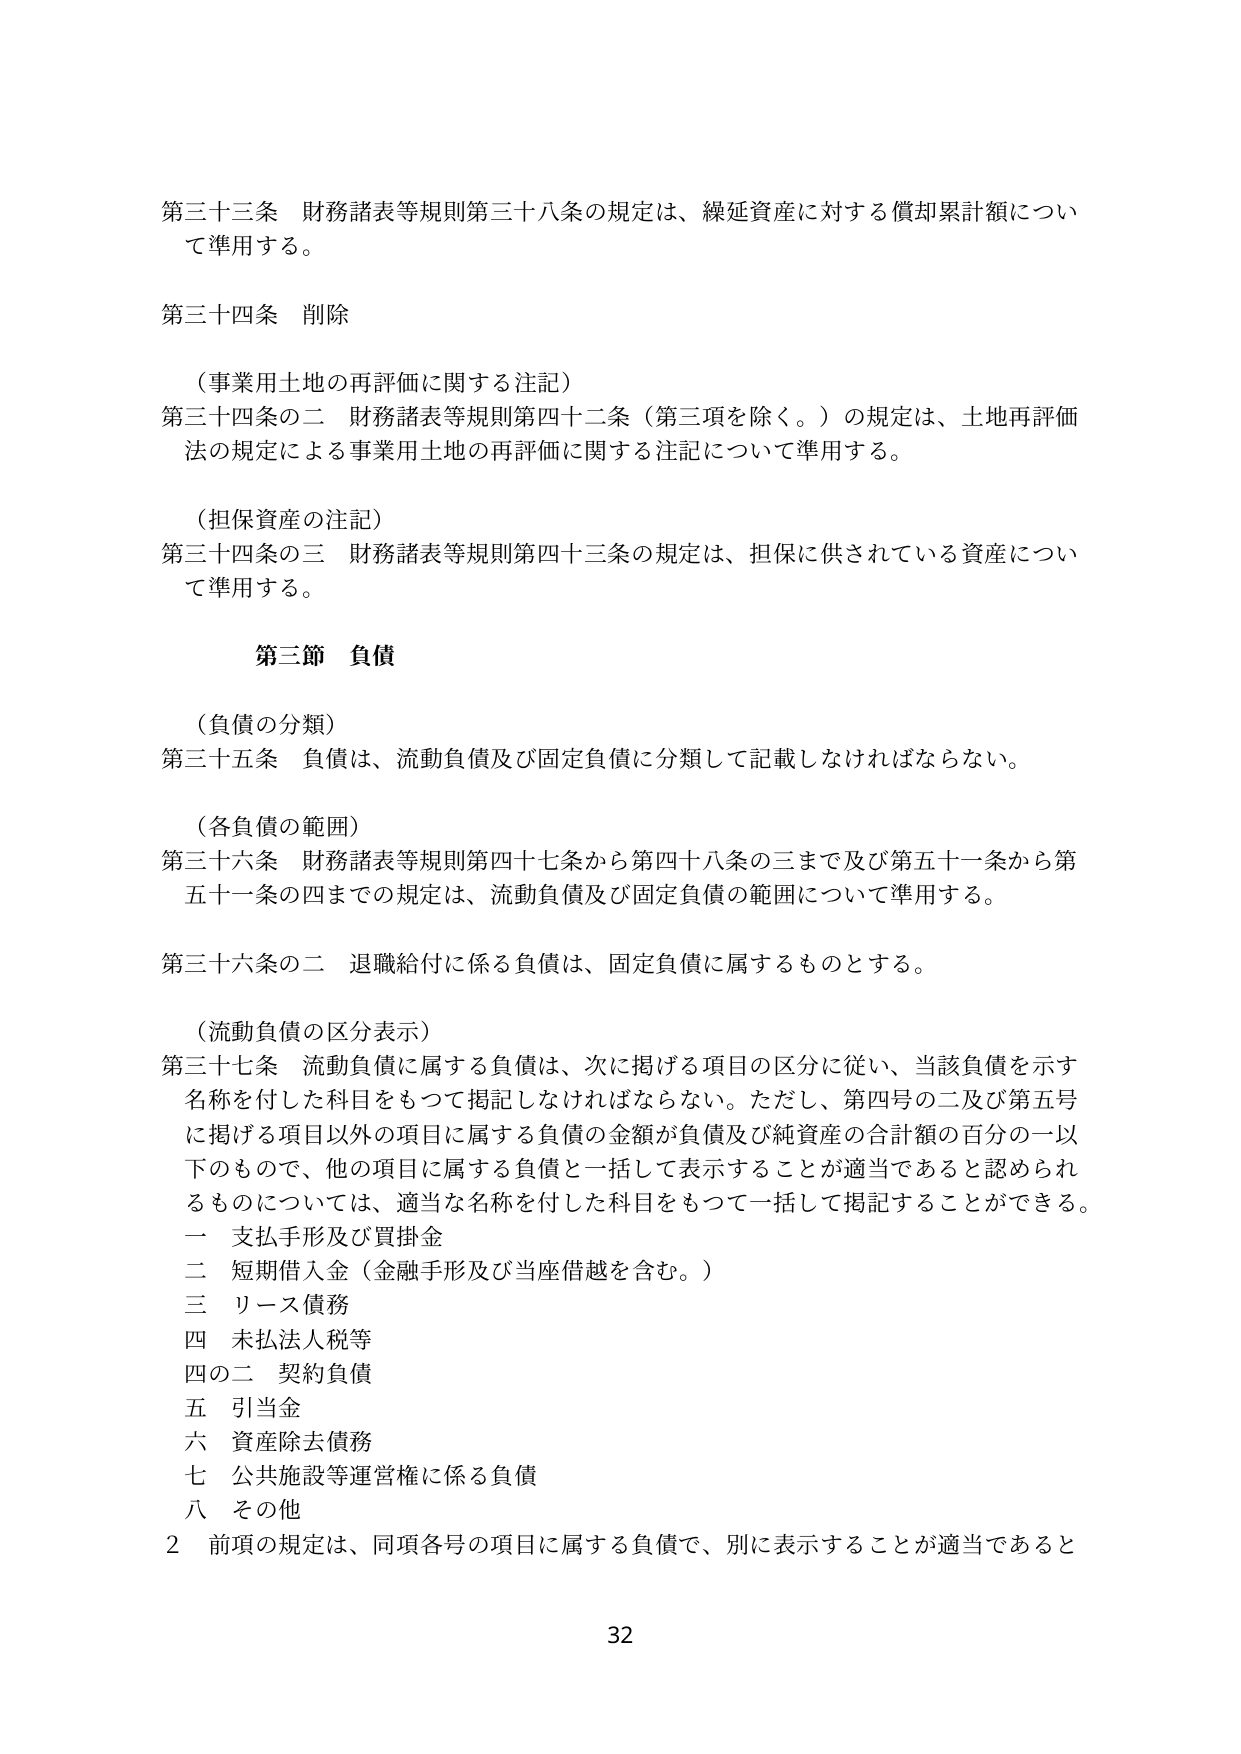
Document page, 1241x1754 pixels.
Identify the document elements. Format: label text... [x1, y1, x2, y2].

text 二 短期借入金（金融手形及び当座借越を含む。） [184, 1253, 1079, 1287]
text 第三十四条の二 財務諸表等規則第四十二条（第三項を除く。）の規定は、土地再評価法の規定による事業用土地の再評価に関する注記について準用する。 [161, 399, 1079, 467]
text 第三十五条 負債は、流動負債及び固定負債に分類して記載しなければならない。 [161, 740, 1079, 774]
text 第三十六条 財務諸表等規則第四十七条から第四十八条の三まで及び第五十一条から第五十一条の四までの規定は、流動負債及び固定負債の範囲について準用する。 [161, 843, 1079, 911]
text （事業用土地の再評価に関する注記） [184, 364, 1079, 399]
text 七 公共施設等運営権に係る負債 [184, 1458, 1079, 1492]
text 一 支払手形及び買掛金 [184, 1219, 1079, 1253]
text 四 未払法人税等 [184, 1321, 1079, 1355]
text （流動負債の区分表示） [184, 1014, 1079, 1048]
text （負債の分類） [184, 706, 1079, 740]
text 四の二 契約負債 [184, 1355, 1079, 1389]
text 第三十四条の三 財務諸表等規則第四十三条の規定は、担保に供されている資産について準用する。 [161, 535, 1079, 604]
text （各負債の範囲） [184, 809, 1079, 843]
text （担保資産の注記） [184, 501, 1079, 535]
text 三 リース債務 [184, 1287, 1079, 1321]
text 第三節 負債 [253, 638, 1079, 672]
text 第三十四条 削除 [161, 296, 1079, 330]
text 六 資産除去債務 [184, 1424, 1079, 1458]
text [161, 1526, 1079, 1560]
text 第三十七条 流動負債に属する負債は、次に掲げる項目の区分に従い、当該負債を示す名称を付した科目をもつて掲記しなければならない。ただし、第四号の二及び第五号に掲げる項目以外の項目に属する負債の金額が負債及び純資産の合計額の百分の一以下のもので、他の項目に属する負債と一括して表示することが適当であると認められるものについては、適当な名称を付した科目をもつて一括して掲記することができる。 [161, 1048, 1079, 1219]
text 八 その他 [184, 1492, 1079, 1526]
text 五 引当金 [184, 1389, 1079, 1424]
text 第三十三条 財務諸表等規則第三十八条の規定は、繰延資産に対する償却累計額について準用する。 [161, 194, 1079, 262]
text 第三十六条の二 退職給付に係る負債は、固定負債に属するものとする。 [161, 945, 1079, 979]
